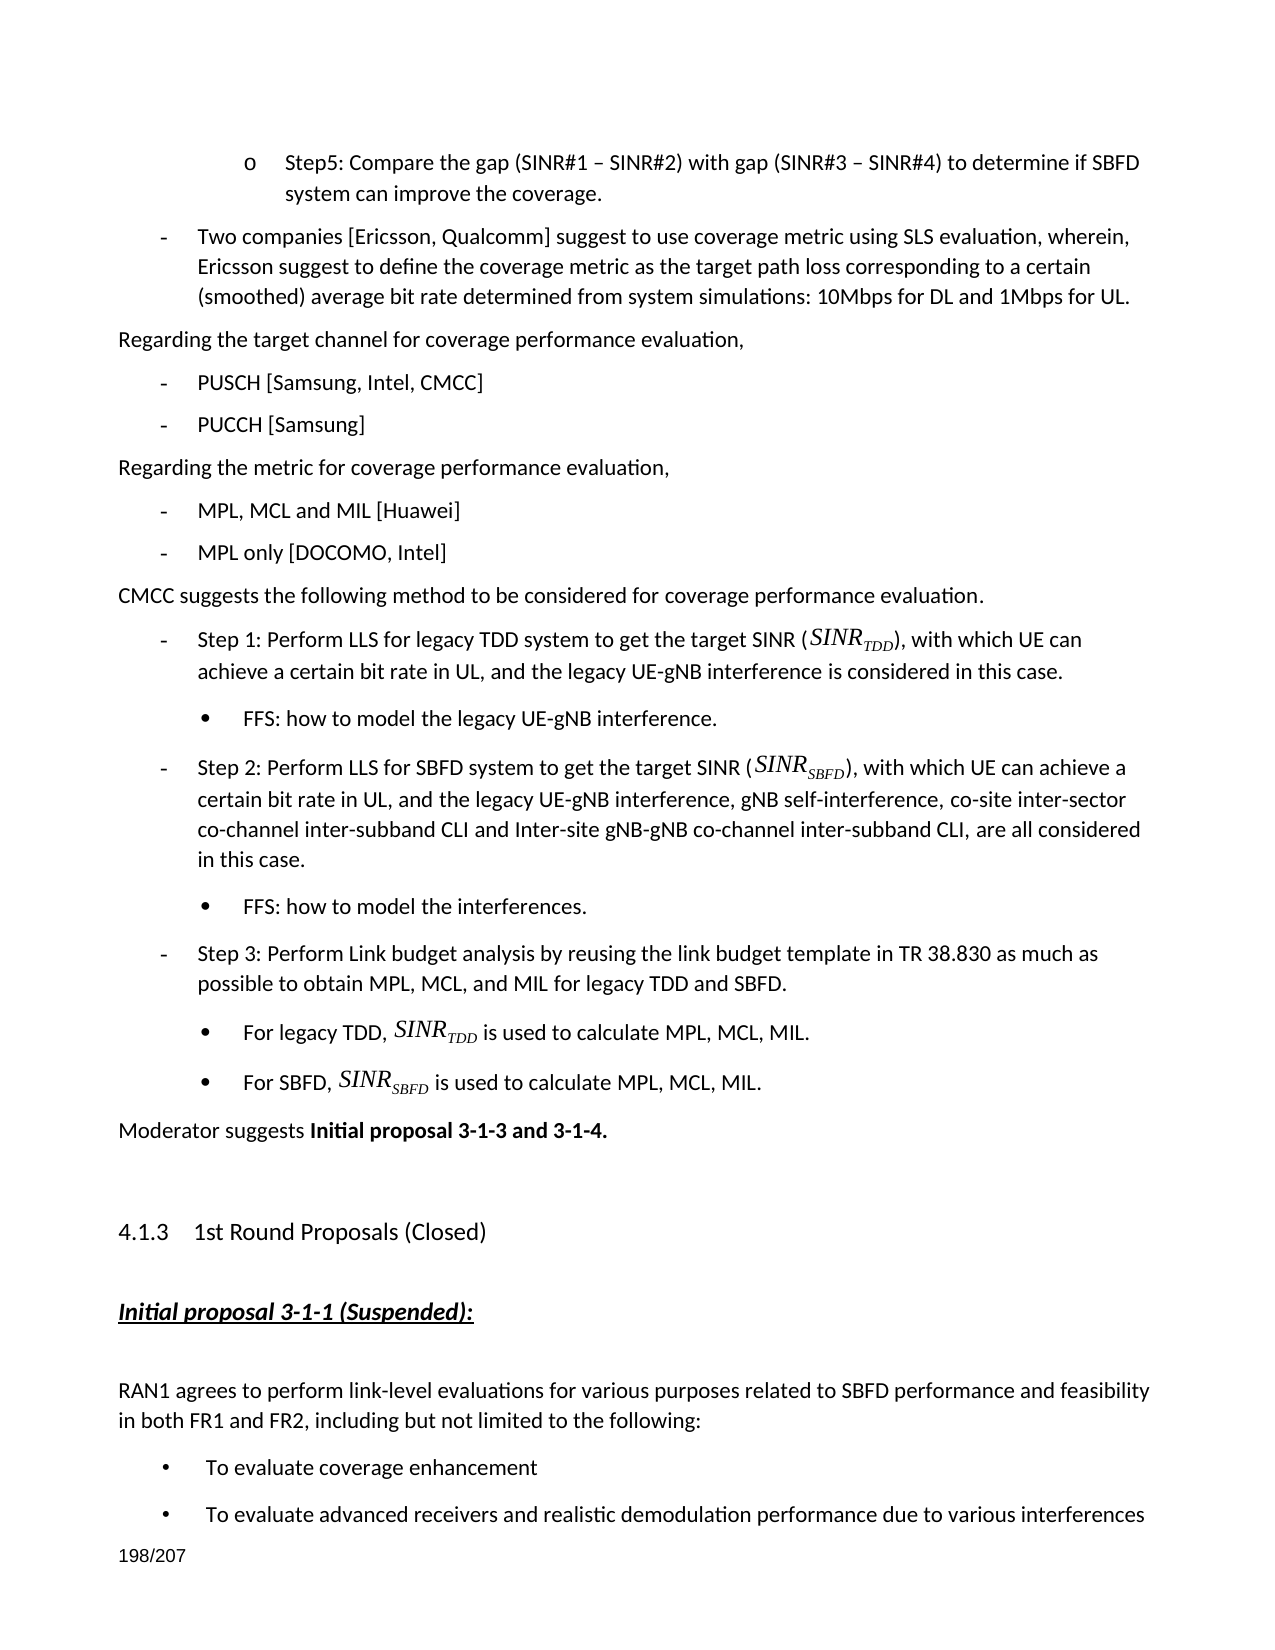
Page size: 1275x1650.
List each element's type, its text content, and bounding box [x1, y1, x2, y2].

list To evaluate advanced receivers and realistic demodulation performance due to various interferences [162, 1500, 1157, 1528]
list PUSCH [Samsung, Intel, CMCC] [160, 368, 1157, 396]
text Regarding the target channel for coverage performance evaluation, [118, 325, 1157, 353]
list FFS: how to model the interferences. [201, 892, 1157, 920]
list MPL only [DOCOMO, Intel] [160, 538, 1157, 566]
list For SBFD, is used to calculate MPL, MCL, MIL. [201, 1066, 1157, 1097]
list FFS: how to model the legacy UE-gNB interference. [201, 704, 1157, 732]
list Two companies [Ericsson, Qualcomm] suggest to use coverage metric using SLS evaluation, wherein, Ericsson suggest to define the coverage metric as the target path loss corresponding to a certain (smoothed) average bit rate determined from system simulations: 10Mbps for DL and 1Mbps for UL. [160, 222, 1157, 310]
text Regarding the metric for coverage performance evaluation, [118, 453, 1157, 481]
list Step5: Compare the gap (SINR#1 – SINR#2) with gap (SINR#3 – SINR#4) to determine if SBFD system can improve the coverage. [243, 148, 1157, 207]
subtitle 1st Round Proposals (Closed) [118, 1216, 1157, 1247]
list For legacy TDD, is used to calculate MPL, MCL, MIL. [201, 1016, 1157, 1047]
list MPL, MCL and MIL [Huawei] [160, 496, 1157, 524]
list To evaluate coverage enhancement [162, 1453, 1157, 1481]
text CMCC suggests the following method to be considered for coverage performance evaluation. [118, 581, 1157, 609]
subtitle Initial proposal 3-1-1 (Suspended): [118, 1296, 1157, 1327]
text Moderator suggests Initial proposal 3-1-3 and 3-1-4. [118, 1116, 1157, 1144]
list Step 2: Perform LLS for SBFD system to get the target SINR (), with which UE can achieve a certain bit rate in UL, and the legacy UE-gNB interference, gNB self-interference, co-site inter-sector co-channel inter-subband CLI and Inter-site gNB-gNB co-channel inter-subband CLI, are all considered in this case. [160, 751, 1157, 873]
list Step 1: Perform LLS for legacy TDD system to get the target SINR (), with which UE can achieve a certain bit rate in UL, and the legacy UE-gNB interference is considered in this case. [160, 624, 1157, 685]
list Step 3: Perform Link budget analysis by reusing the link budget template in TR 38.830 as much as possible to obtain MPL, MCL, and MIL for legacy TDD and SBFD. [160, 939, 1157, 997]
list PUCCH [Samsung] [160, 410, 1157, 438]
text RAN1 agrees to perform link-level evaluations for various purposes related to SBFD performance and feasibility in both FR1 and FR2, including but not limited to the following: [118, 1376, 1157, 1434]
